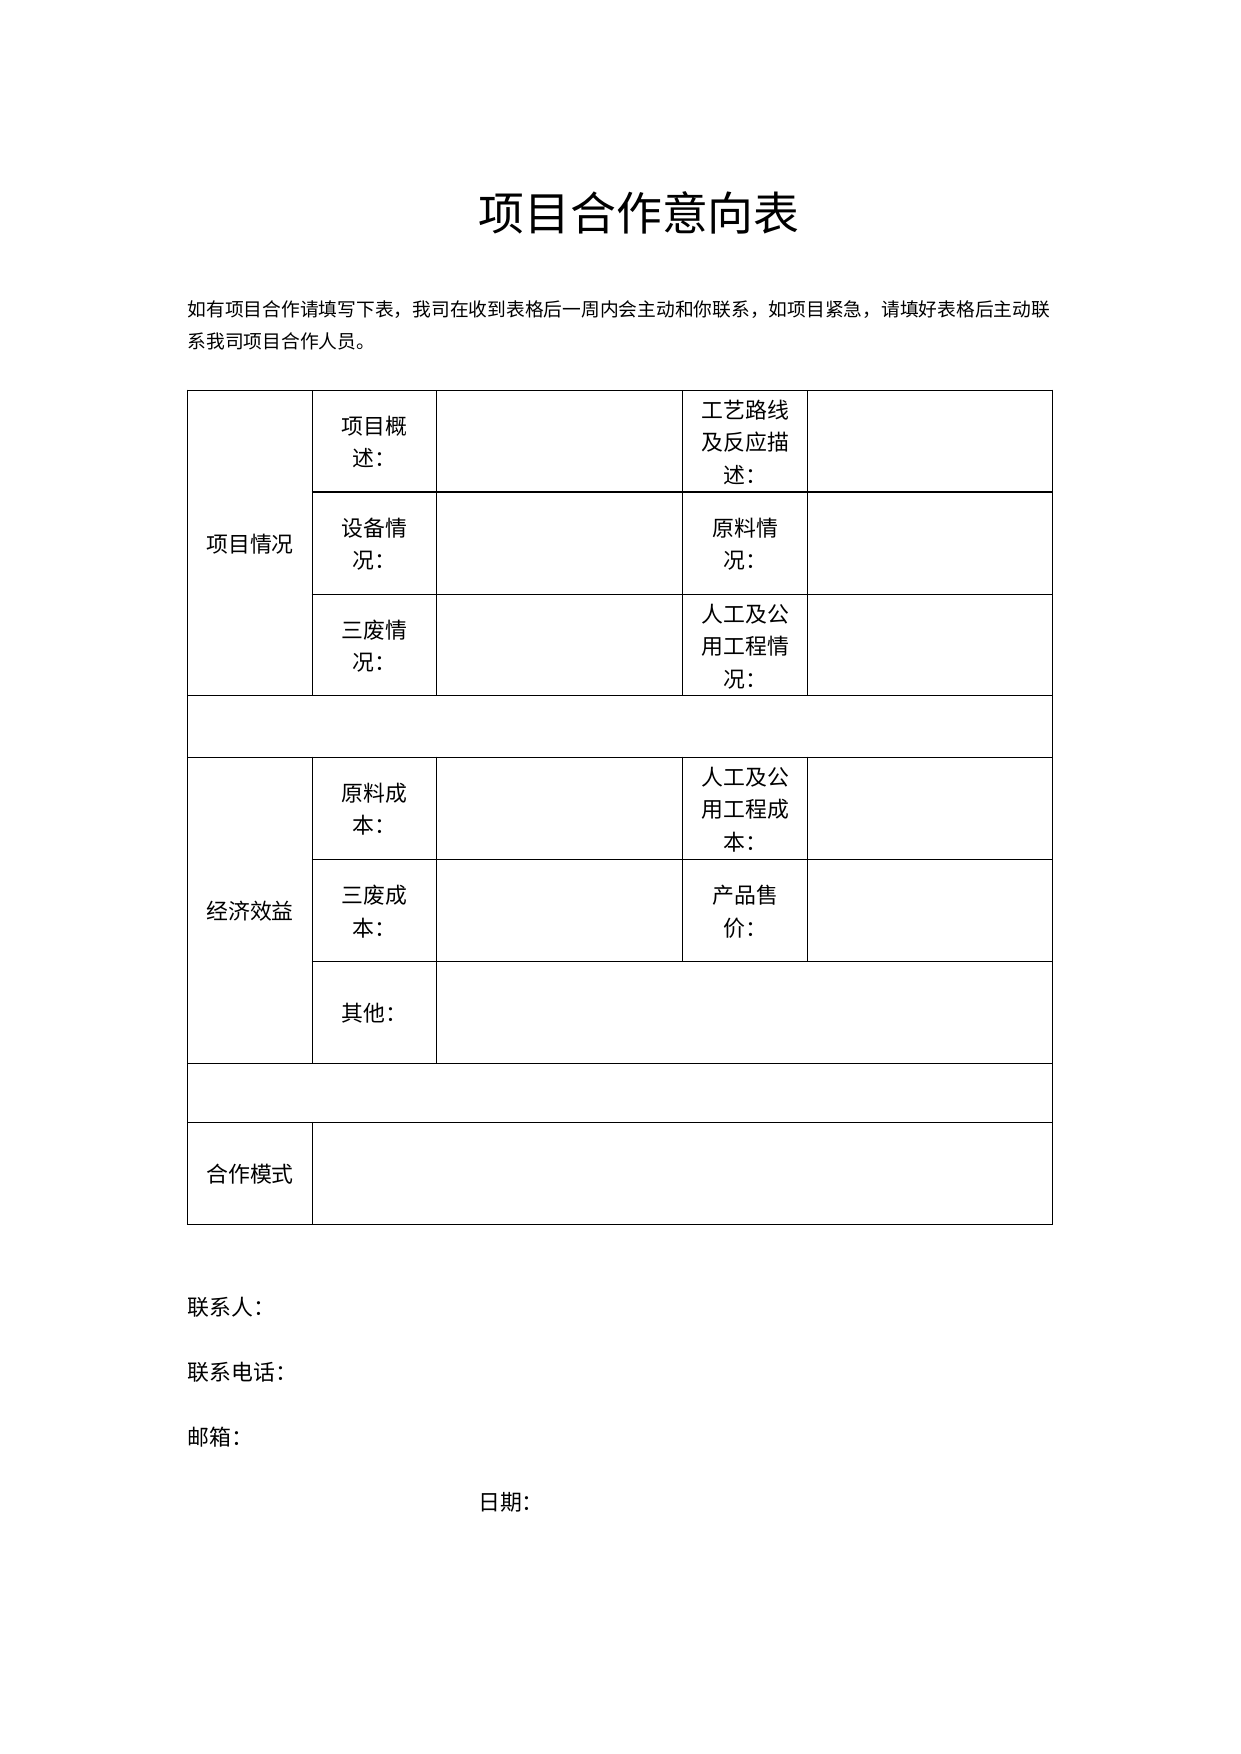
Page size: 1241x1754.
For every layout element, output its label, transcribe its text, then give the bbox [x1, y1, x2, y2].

table_cell [808, 595, 1052, 695]
table_header 工艺路线及反应描述： [683, 391, 807, 491]
table_cell [437, 962, 1052, 1063]
table_cell [437, 493, 682, 593]
table_cell [808, 493, 1052, 593]
table_cell [437, 595, 682, 695]
table_cell [437, 860, 682, 961]
table_header 项目概述： [313, 391, 436, 491]
table_cell 合作模式 [188, 1123, 312, 1224]
table_header 项目情况 [188, 391, 312, 695]
text 邮箱： [187, 1420, 1053, 1452]
table_cell [808, 860, 1052, 961]
table_cell [437, 758, 682, 859]
table_header [437, 391, 682, 491]
list 项目合作意向表 [225, 162, 1053, 259]
table_cell 产品售价： [683, 860, 807, 961]
text 日期： [187, 1485, 1053, 1517]
table_cell [188, 1064, 1052, 1122]
table_cell 经济效益 [188, 758, 312, 1063]
text 如有项目合作请填写下表，我司在收到表格后一周内会主动和你联系，如项目紧急，请填好表格后主动联系我司项目合作人员。 [187, 292, 1053, 357]
table_cell 设备情况： [313, 493, 436, 593]
table_cell 三废情况： [313, 595, 436, 695]
table_header [808, 391, 1052, 491]
text 联系人： [187, 1290, 1053, 1322]
table_cell 人工及公用工程成本： [683, 758, 807, 859]
table_cell 原料情况： [683, 493, 807, 593]
table_cell 其他： [313, 962, 436, 1063]
table_cell [188, 696, 1052, 757]
table_cell [313, 1123, 1052, 1224]
table_cell [808, 758, 1052, 859]
text 联系电话： [187, 1355, 1053, 1387]
table_cell 三废成本： [313, 860, 436, 961]
table_cell 原料成本： [313, 758, 436, 859]
table_cell 人工及公用工程情况： [683, 595, 807, 695]
